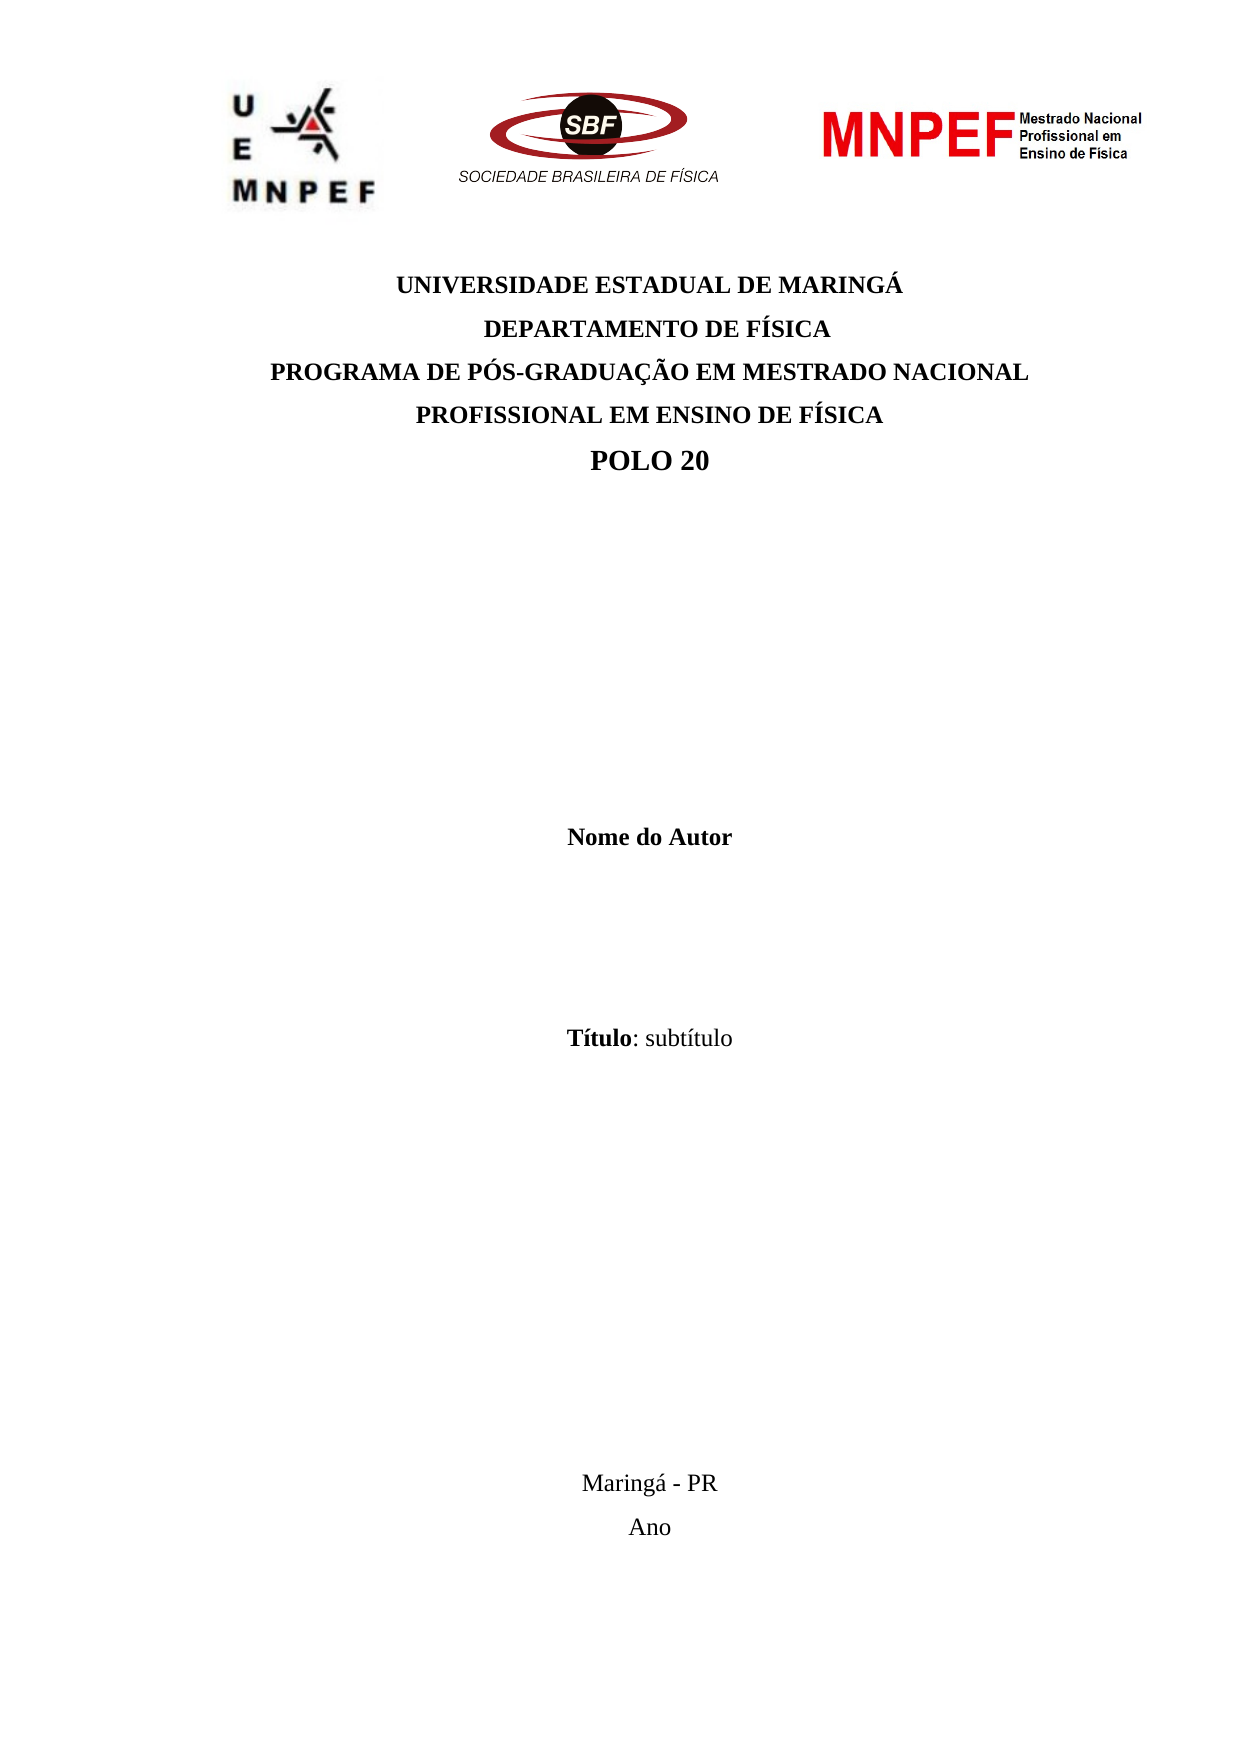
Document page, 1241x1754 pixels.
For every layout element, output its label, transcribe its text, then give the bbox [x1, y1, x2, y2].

title POLO 20 [177, 443, 1122, 477]
title PROGRAMA DE PÓS-GRADUAÇÃO EM MESTRADO NACIONAL PROFISSIONAL EM ENSINO DE FÍSICA [177, 357, 1122, 429]
picture [801, 101, 1157, 159]
picture [221, 70, 384, 232]
text Título: subtítulo [177, 1023, 1122, 1052]
text Nome do Autor [177, 822, 1122, 850]
text Maringá - PR [177, 1468, 1122, 1497]
picture [458, 88, 720, 188]
text Ano [177, 1512, 1122, 1540]
title UNIVERSIDADE ESTADUAL DE MARINGÁ [177, 271, 1122, 299]
title DEPARTAMENTO DE FÍSICA [177, 314, 1122, 342]
